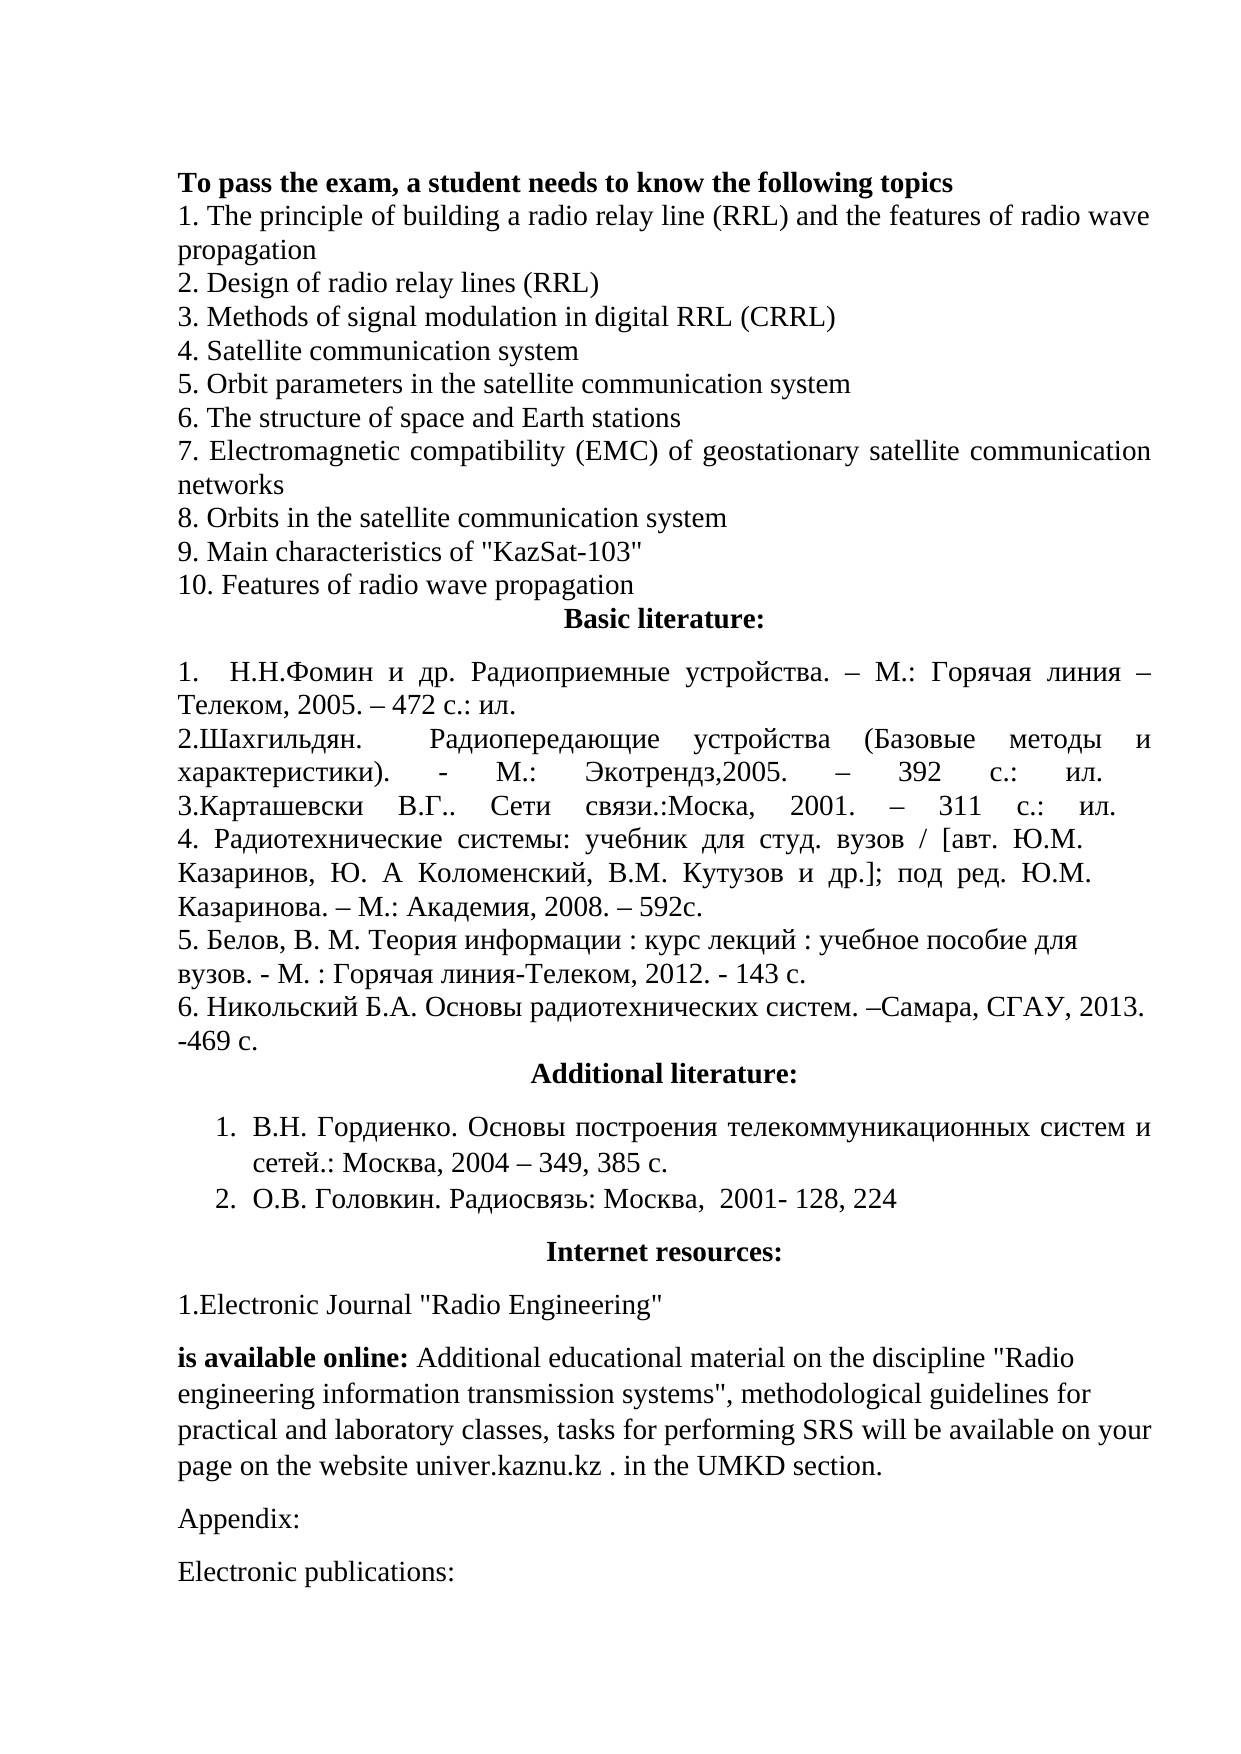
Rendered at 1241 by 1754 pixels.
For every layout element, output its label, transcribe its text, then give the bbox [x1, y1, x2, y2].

text 6. Никольский Б.А. Основы радиотехнических систем. –Самара, СГАУ, 2013. -469 с. [177, 989, 1152, 1056]
text Basic literature: [177, 601, 1152, 634]
text Internet resources: [177, 1234, 1152, 1268]
text 8. Orbits in the satellite communication system [177, 500, 1152, 534]
text Electronic publications: [177, 1554, 1152, 1587]
text 2. Design of radio relay lines (RRL) [177, 266, 1152, 299]
text To pass the exam, a student needs to know the following topics [177, 165, 1152, 198]
text 10. Features of radio wave propagation [177, 567, 1152, 601]
text Казаринов, Ю. А Коломенский, В.М. Кутузов и др.]; под ред. Ю.М. [177, 855, 1152, 889]
text 1. The principle of building a radio relay line (RRL) and the features of radio wave propagation [177, 198, 1152, 266]
list О.В. Головкин. Радиосвязь: Москва, 2001- 128, 224 [215, 1181, 1152, 1215]
text 2.Шахгильдян. Радиопередающие устройства (Базовые методы и характеристики). - М.: Экотрендз,2005. – 392 с.: ил. 3.Карташевски В.Г.. Сети связи.:Моска, 2001. – 311 с.: ил. 4. Радиотехнические системы: учебник для студ. вузов / [авт. Ю.М. [177, 721, 1152, 855]
text is available online: Additional educational material on the discipline "Radio engineering information transmission systems", methodological guidelines for practical and laboratory classes, tasks for performing SRS will be available on your page on the website univer.kaznu.kz . in the UMKD section. [177, 1340, 1152, 1482]
text 4. Satellite communication system [177, 333, 1152, 366]
text Appendix: [177, 1501, 1152, 1535]
text 7. Electromagnetic compatibility (EMС) of geostationary satellite communication networks [177, 433, 1152, 500]
text 1. Н.Н.Фомин и др. Радиоприемные устройства. – М.: Горячая линия –Телеком, 2005. – 472 с.: ил. [177, 654, 1152, 721]
text 5. Белов, В. М. Теория информации : курс лекций : учебное пособие для вузов. - М. : Горячая линия-Телеком, 2012. - 143 с. [177, 922, 1152, 989]
text 9. Main characteristics of "KazSat-103" [177, 534, 1152, 567]
text Казаринова. – М.: Академия, 2008. – 592с. [177, 889, 1152, 922]
text 3. Methods of signal modulation in digital RRL (CRRL) [177, 299, 1152, 333]
list В.Н. Гордиенко. Основы построения телекоммуникационных систем и сетей.: Москва, 2004 – 349, 385 с. [215, 1109, 1152, 1179]
text Additional literature: [177, 1056, 1152, 1090]
text 1.Electronic Journal "Radio Engineering" [177, 1287, 1152, 1321]
text 6. The structure of space and Earth stations [177, 400, 1152, 433]
text 5. Orbit parameters in the satellite communication system [177, 366, 1152, 400]
